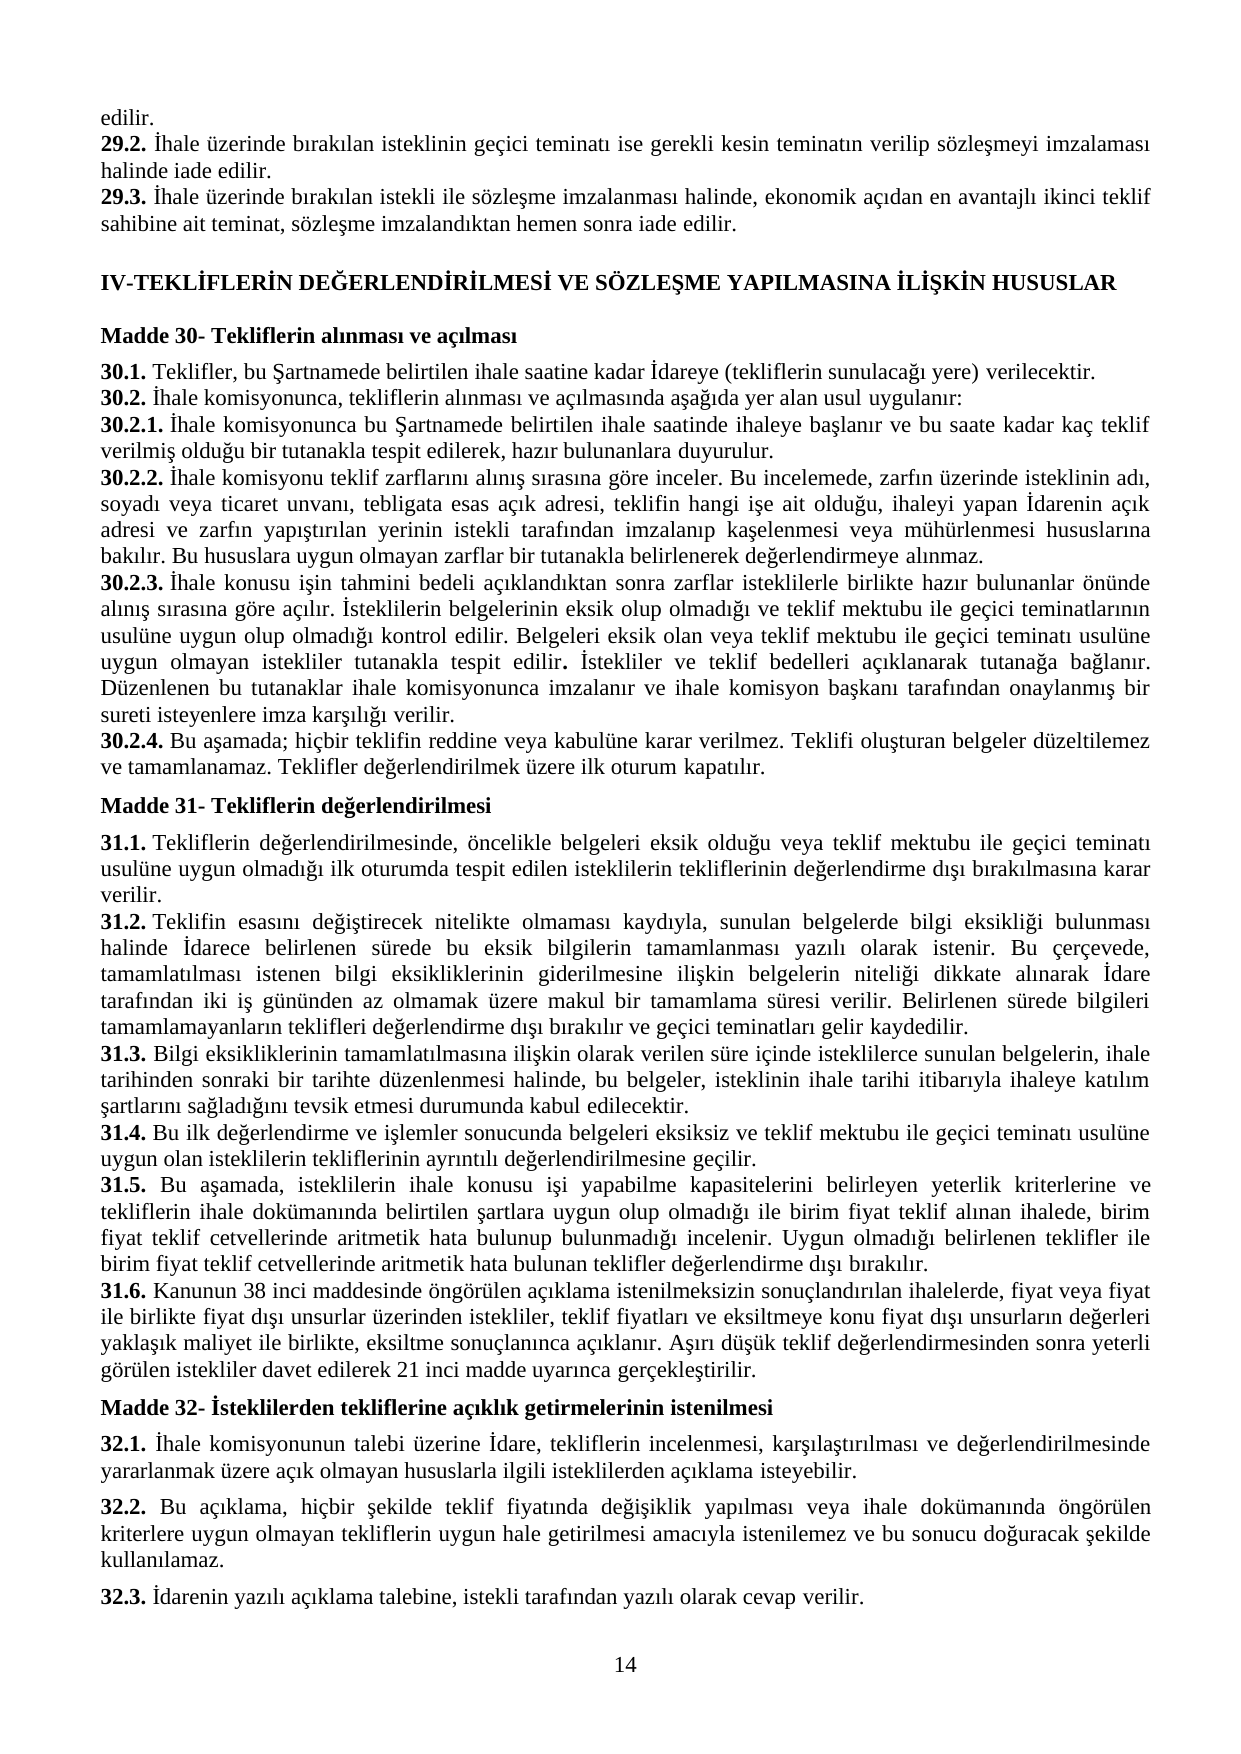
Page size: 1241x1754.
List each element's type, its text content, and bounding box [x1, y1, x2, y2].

list Bu aşamada; hiçbir teklifin reddine veya kabulüne karar verilmez. Teklifi oluşturan belgeler düzeltilemez ve tamamlanamaz. Teklifler değerlendirilmek üzere ilk oturum kapatılır. [100, 727, 1152, 780]
subtitle Madde 32- İsteklilerden tekliflerine açıklık getirmelerinin istenilmesi [100, 1394, 1205, 1421]
subtitle TEKLİFLERİN DEĞERLENDİRİLMESİ VE SÖZLEŞME YAPILMASINA İLİŞKİN HUSUSLAR [100, 269, 1205, 295]
list Teklifin esasını değiştirecek nitelikte olmaması kaydıyla, sunulan belgelerde bilgi eksikliği bulunması halinde İdarece belirlenen sürede bu eksik bilgilerin tamamlanması yazılı olarak istenir. Bu çerçevede, tamamlatılması istenen bilgi eksikliklerinin giderilmesine ilişkin belgelerin niteliği dikkate alınarak İdare tarafından iki iş gününden az olmamak üzere makul bir tamamlama süresi verilir. Belirlenen sürede bilgileri tamamlamayanların teklifleri değerlendirme dışı bırakılır ve geçici teminatları gelir kaydedilir. [100, 908, 1152, 1039]
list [100, 104, 1152, 131]
list İhale komisyonunca bu Şartnamede belirtilen ihale saatinde ihaleye başlanır ve bu saate kadar kaç teklif verilmiş olduğu bir tutanakla tespit edilerek, hazır bulunanlara duyurulur. [100, 411, 1151, 463]
subtitle Madde 31- Tekliflerin değerlendirilmesi [100, 792, 1205, 818]
list Bilgi eksikliklerinin tamamlatılmasına ilişkin olarak verilen süre içinde isteklilerce sunulan belgelerin, ihale tarihinden sonraki bir tarihte düzenlenmesi halinde, bu belgeler, isteklinin ihale tarihi itibarıyla ihaleye katılım şartlarını sağladığını tevsik etmesi durumunda kabul edilecektir. [100, 1039, 1152, 1119]
list İhale üzerinde bırakılan isteklinin geçici teminatı ise gerekli kesin teminatın verilip sözleşmeyi imzalaması halinde iade edilir. [101, 131, 1152, 183]
list İhale konusu işin tahmini bedeli açıklandıktan sonra zarflar isteklilerle birlikte hazır bulunanlar önünde alınış sırasına göre açılır. İsteklilerin belgelerinin eksik olup olmadığı ve teklif mektubu ile geçici teminatlarının usulüne uygun olup olmadığı kontrol edilir. Belgeleri eksik olan veya teklif mektubu ile geçici teminatı usulüne uygun olmayan istekliler tutanakla tespit edilir. İstekliler ve teklif bedelleri açıklanarak tutanağa bağlanır. Düzenlenen bu tutanaklar ihale komisyonunca imzalanır ve ihale komisyon başkanı tarafından onaylanmış bir sureti isteyenlere imza karşılığı verilir. [100, 569, 1152, 727]
list İhale komisyonunca, tekliflerin alınması ve açılmasında aşağıda yer alan usul uygulanır: [100, 384, 1205, 411]
list İhale komisyonunun talebi üzerine İdare, tekliflerin incelenmesi, karşılaştırılması ve değerlendirilmesinde yararlanmak üzere açık olmayan hususlarla ilgili isteklilerden açıklama isteyebilir. [100, 1430, 1152, 1483]
list İdarenin yazılı açıklama talebine, istekli tarafından yazılı olarak cevap verilir. [100, 1583, 1205, 1609]
list Kanunun 38 inci maddesinde öngörülen açıklama istenilmeksizin sonuçlandırılan ihalelerde, fiyat veya fiyat ile birlikte fiyat dışı unsurlar üzerinden istekliler, teklif fiyatları ve eksiltmeye konu fiyat dışı unsurların değerleri yaklaşık maliyet ile birlikte, eksiltme sonuçlanınca açıklanır. Aşırı düşük teklif değerlendirmesinden sonra yeterli görülen istekliler davet edilerek 21 inci madde uyarınca gerçekleştirilir. [100, 1277, 1152, 1382]
list Bu ilk değerlendirme ve işlemler sonucunda belgeleri eksiksiz ve teklif mektubu ile geçici teminatı usulüne uygun olan isteklilerin tekliflerinin ayrıntılı değerlendirilmesine geçilir. [100, 1119, 1151, 1171]
list İhale komisyonu teklif zarflarını alınış sırasına göre inceler. Bu incelemede, zarfın üzerinde isteklinin adı, soyadı veya ticaret unvanı, tebligata esas açık adresi, teklifin hangi işe ait olduğu, ihaleyi yapan İdarenin açık adresi ve zarfın yapıştırılan yerinin istekli tarafından imzalanıp kaşelenmesi veya mühürlenmesi hususlarına bakılır. Bu hususlara uygun olmayan zarflar bir tutanakla belirlenerek değerlendirmeye alınmaz. [100, 463, 1152, 569]
list Bu aşamada, isteklilerin ihale konusu işi yapabilme kapasitelerini belirleyen yeterlik kriterlerine ve tekliflerin ihale dokümanında belirtilen şartlara uygun olup olmadığı ile birim fiyat teklif alınan ihalede, birim fiyat teklif cetvellerinde aritmetik hata bulunup bulunmadığı incelenir. Uygun olmadığı belirlenen teklifler ile birim fiyat teklif cetvellerinde aritmetik hata bulunan teklifler değerlendirme dışı bırakılır. [100, 1171, 1152, 1277]
list İhale üzerinde bırakılan istekli ile sözleşme imzalanması halinde, ekonomik açıdan en avantajlı ikinci teklif sahibine ait teminat, sözleşme imzalandıktan hemen sonra iade edilir. [101, 183, 1152, 236]
list Teklifler, bu Şartnamede belirtilen ihale saatine kadar İdareye (tekliflerin sunulacağı yere) verilecektir. [100, 358, 1205, 384]
list Tekliflerin değerlendirilmesinde, öncelikle belgeleri eksik olduğu veya teklif mektubu ile geçici teminatı usulüne uygun olmadığı ilk oturumda tespit edilen isteklilerin tekliflerinin değerlendirme dışı bırakılmasına karar verilir. [100, 829, 1152, 908]
text Madde 30- Tekliflerin alınması ve açılması [100, 322, 1205, 348]
list Bu açıklama, hiçbir şekilde teklif fiyatında değişiklik yapılması veya ihale dokümanında öngörülen kriterlere uygun olmayan tekliflerin uygun hale getirilmesi amacıyla istenilemez ve bu sonucu doğuracak şekilde kullanılamaz. [100, 1493, 1152, 1572]
